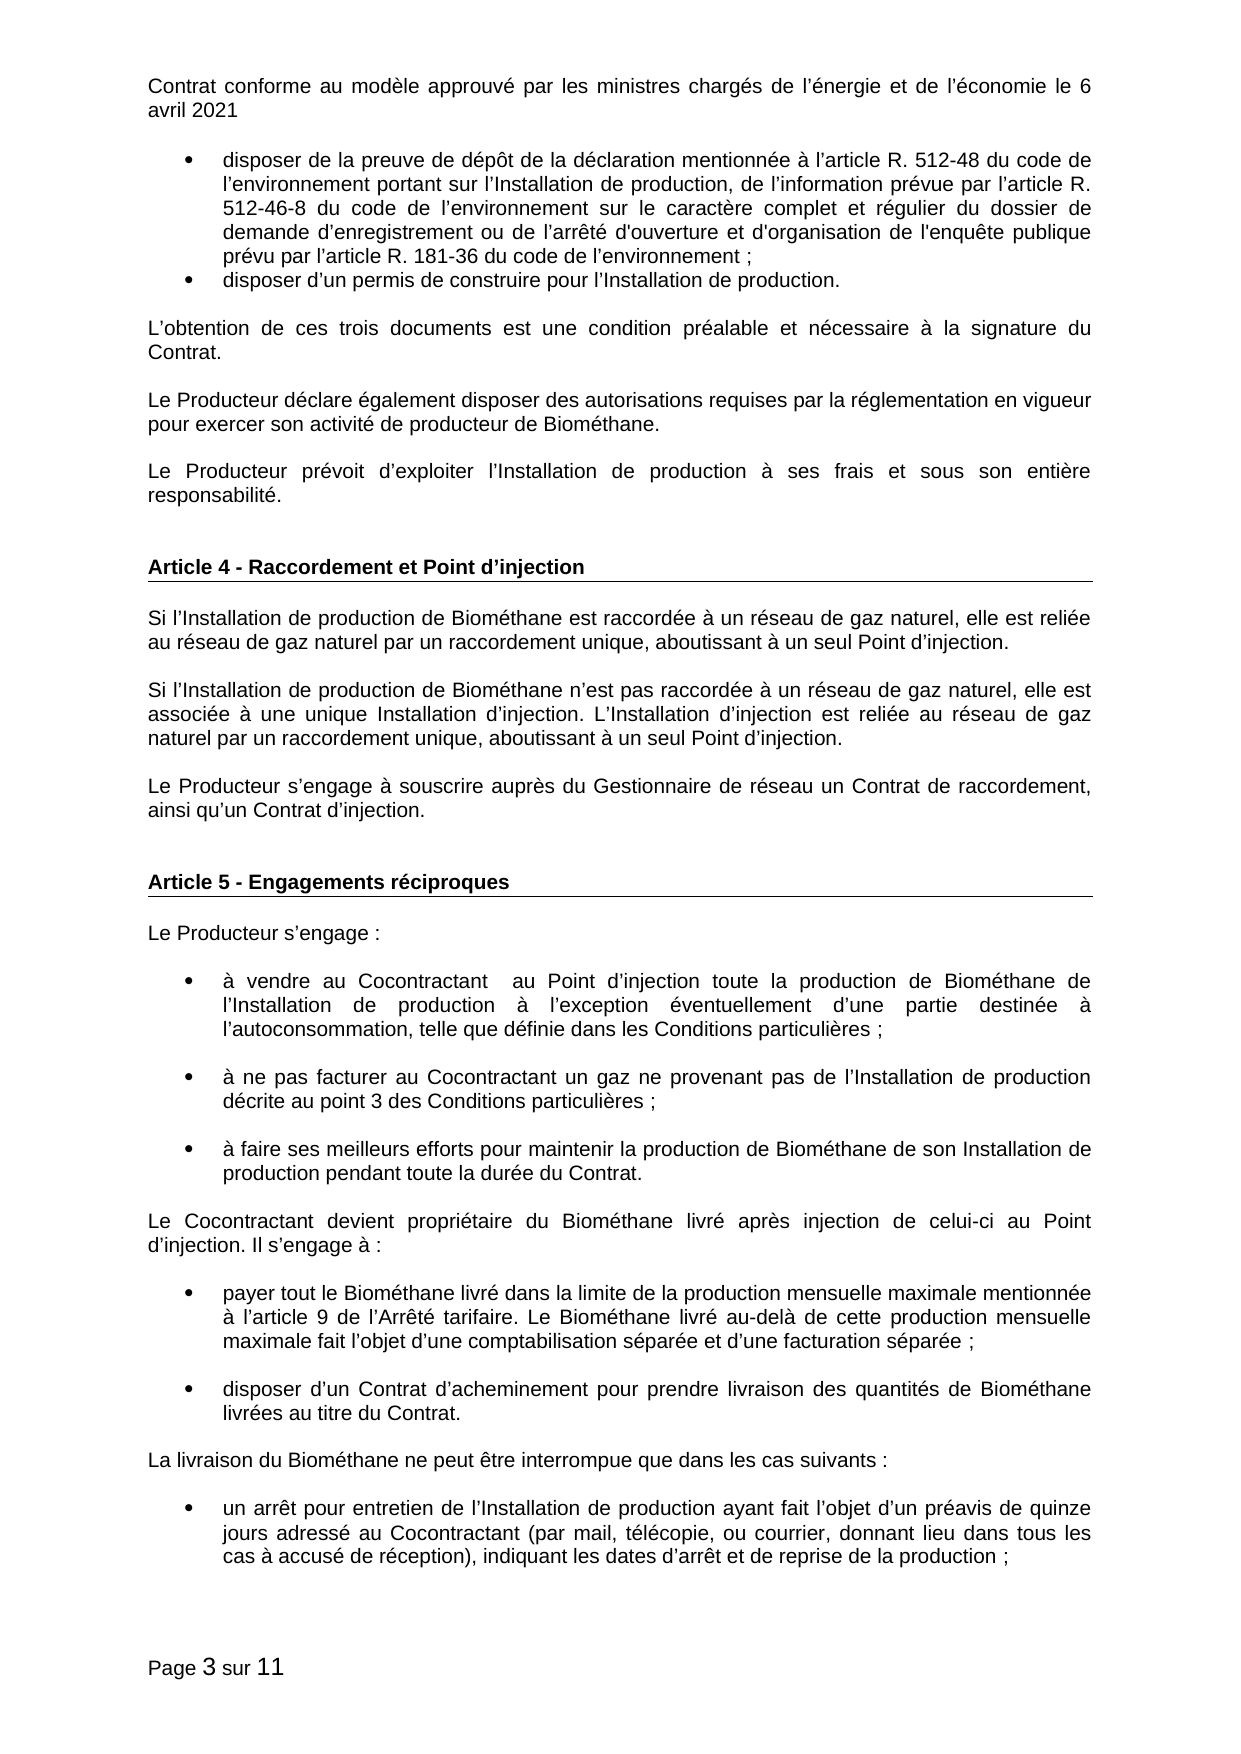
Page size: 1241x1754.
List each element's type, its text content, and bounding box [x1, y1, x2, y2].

text Le Cocontractant devient propriétaire du Biométhane livré après injection de celui-ci au Point d’injection. Il s’engage à : [148, 1208, 1093, 1256]
text La livraison du Biométhane ne peut être interrompue que dans les cas suivants : [148, 1448, 1093, 1472]
text Si l’Installation de production de Biométhane est raccordée à un réseau de gaz naturel, elle est reliée au réseau de gaz naturel par un raccordement unique, aboutissant à un seul Point d’injection. [148, 606, 1093, 654]
list à faire ses meilleurs efforts pour maintenir la production de Biométhane de son Installation de production pendant toute la durée du Contrat. [185, 1137, 1093, 1184]
list disposer d’un permis de construire pour l’Installation de production. [185, 267, 1093, 292]
list à vendre au Cocontractant au Point d’injection toute la production de Biométhane de l’Installation de production à l’exception éventuellement d’une partie destinée à l’autoconsommation, telle que définie dans les Conditions particulières ; [185, 969, 1093, 1041]
list payer tout le Biométhane livré dans la limite de la production mensuelle maximale mentionnée à l’article 9 de l’Arrêté tarifaire. Le Biométhane livré au-delà de cette production mensuelle maximale fait l’objet d’une comptabilisation séparée et d’une facturation séparée ; [185, 1280, 1093, 1352]
text Si l’Installation de production de Biométhane n’est pas raccordée à un réseau de gaz naturel, elle est associée à une unique Installation d’injection. L’Installation d’injection est reliée au réseau de gaz naturel par un raccordement unique, aboutissant à un seul Point d’injection. [148, 678, 1093, 750]
text Le Producteur s’engage : [148, 921, 1093, 945]
text Le Producteur déclare également disposer des autorisations requises par la réglementation en vigueur pour exercer son activité de producteur de Biométhane. [148, 387, 1093, 435]
text Le Producteur prévoit d’exploiter l’Installation de production à ses frais et sous son entière responsabilité. [148, 459, 1093, 507]
list à ne pas facturer au Cocontractant un gaz ne provenant pas de l’Installation de production décrite au point 3 des Conditions particulières ; [185, 1064, 1093, 1113]
list disposer d’un Contrat d’acheminement pour prendre livraison des quantités de Biométhane livrées au titre du Contrat. [185, 1376, 1093, 1424]
list un arrêt pour entretien de l’Installation de production ayant fait l’objet d’un préavis de quinze jours adressé au Cocontractant (par mail, télécopie, ou courrier, donnant lieu dans tous les cas à accusé de réception), indiquant les dates d’arrêt et de reprise de la production ; [185, 1496, 1093, 1568]
list disposer de la preuve de dépôt de la déclaration mentionnée à l’article R. 512-48 du code de l’environnement portant sur l’Installation de production, de l’information prévue par l’article R. 512-46-8 du code de l’environnement sur le caractère complet et régulier du dossier de demande d’enregistrement ou de l’arrêté d'ouverture et d'organisation de l'enquête publique prévu par l’article R. 181-36 du code de l’environnement ; [185, 148, 1093, 267]
text Article 5 - Engagements réciproques [148, 870, 1093, 896]
text Article 4 - Raccordement et Point d’injection [148, 555, 1093, 581]
text L’obtention de ces trois documents est une condition préalable et nécessaire à la signature du Contrat. [148, 316, 1093, 363]
text Le Producteur s’engage à souscrire auprès du Gestionnaire de réseau un Contrat de raccordement, ainsi qu’un Contrat d’injection. [148, 774, 1093, 822]
